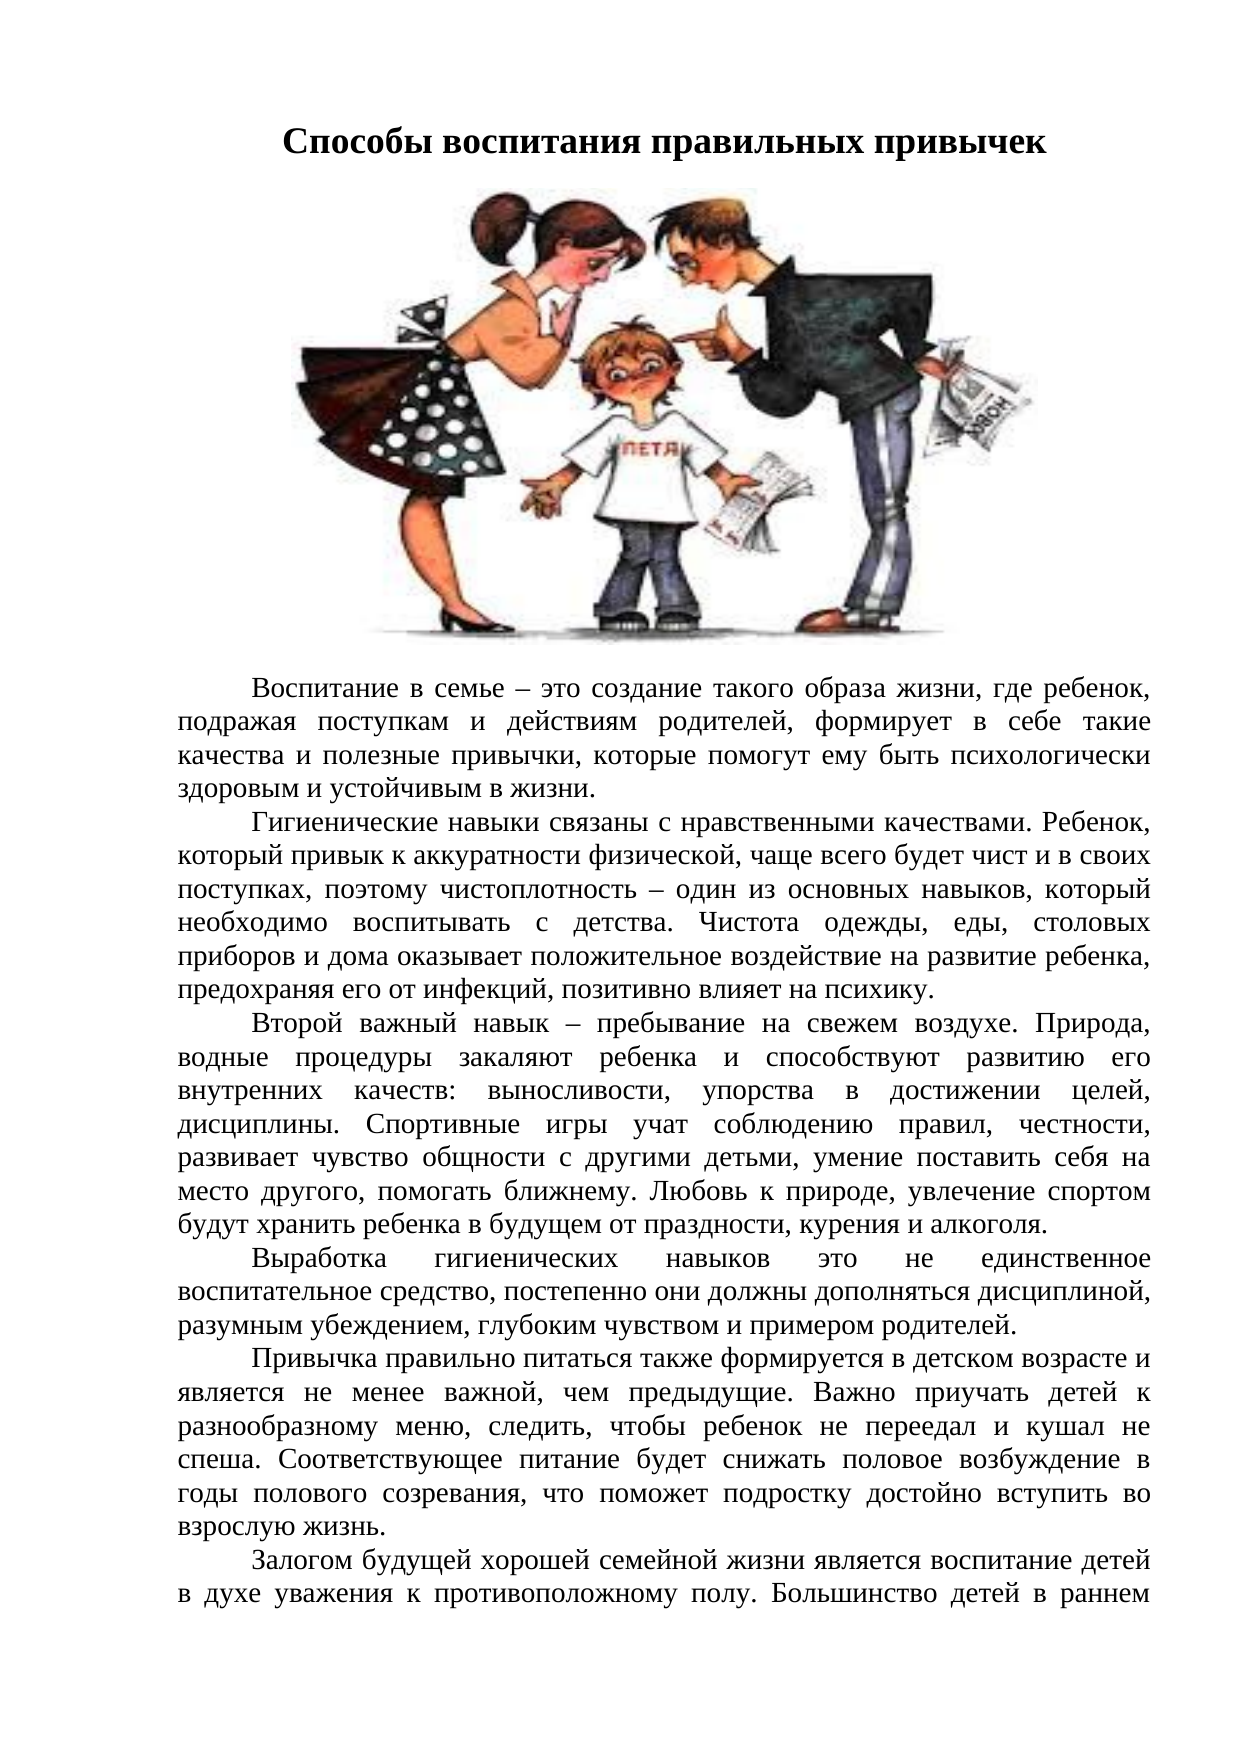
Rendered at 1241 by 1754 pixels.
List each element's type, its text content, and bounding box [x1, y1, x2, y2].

text Второй важный навык – пребывание на свежем воздухе. Природа, водные процедуры закаляют ребенка и способствуют развитию его внутренних качеств: выносливости, упорства в достижении целей, дисциплины. Спортивные игры учат соблюдению правил, честности, развивает чувство общности с другими детьми, умение поставить себя на место другого, помогать ближнему. Любовь к природе, увлечение спортом будут хранить ребенка в будущем от праздности, курения и алкоголя. [177, 1005, 1152, 1240]
text Гигиенические навыки связаны с нравственными качествами. Ребенок, который привык к аккуратности физической, чаще всего будет чист и в своих поступках, поэтому чистоплотность – один из основных навыков, который необходимо воспитывать с детства. Чистота одежды, еды, столовых приборов и дома оказывает положительное воздействие на развитие ребенка, предохраняя его от инфекций, позитивно влияет на психику. [177, 804, 1152, 1005]
text Выработка гигиенических навыков это не единственное воспитательное средство, постепенно они должны дополняться дисциплиной, разумным убеждением, глубоким чувством и примером родителей. [177, 1240, 1152, 1341]
picture [291, 188, 1038, 645]
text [177, 1542, 1152, 1609]
text Способы воспитания правильных привычек [177, 118, 1152, 161]
text Привычка правильно питаться также формируется в детском возрасте и является не менее важной, чем предыдущие. Важно приучать детей к разнообразному меню, следить, чтобы ребенок не переедал и кушал не спеша. Соответствующее питание будет снижать половое возбуждение в годы полового созревания, что поможет подростку достойно вступить во взрослую жизнь. [177, 1341, 1152, 1542]
text Воспитание в семье – это создание такого образа жизни, где ребенок, подражая поступкам и действиям родителей, формирует в себе такие качества и полезные привычки, которые помогут ему быть психологически здоровым и устойчивым в жизни. [177, 670, 1152, 804]
